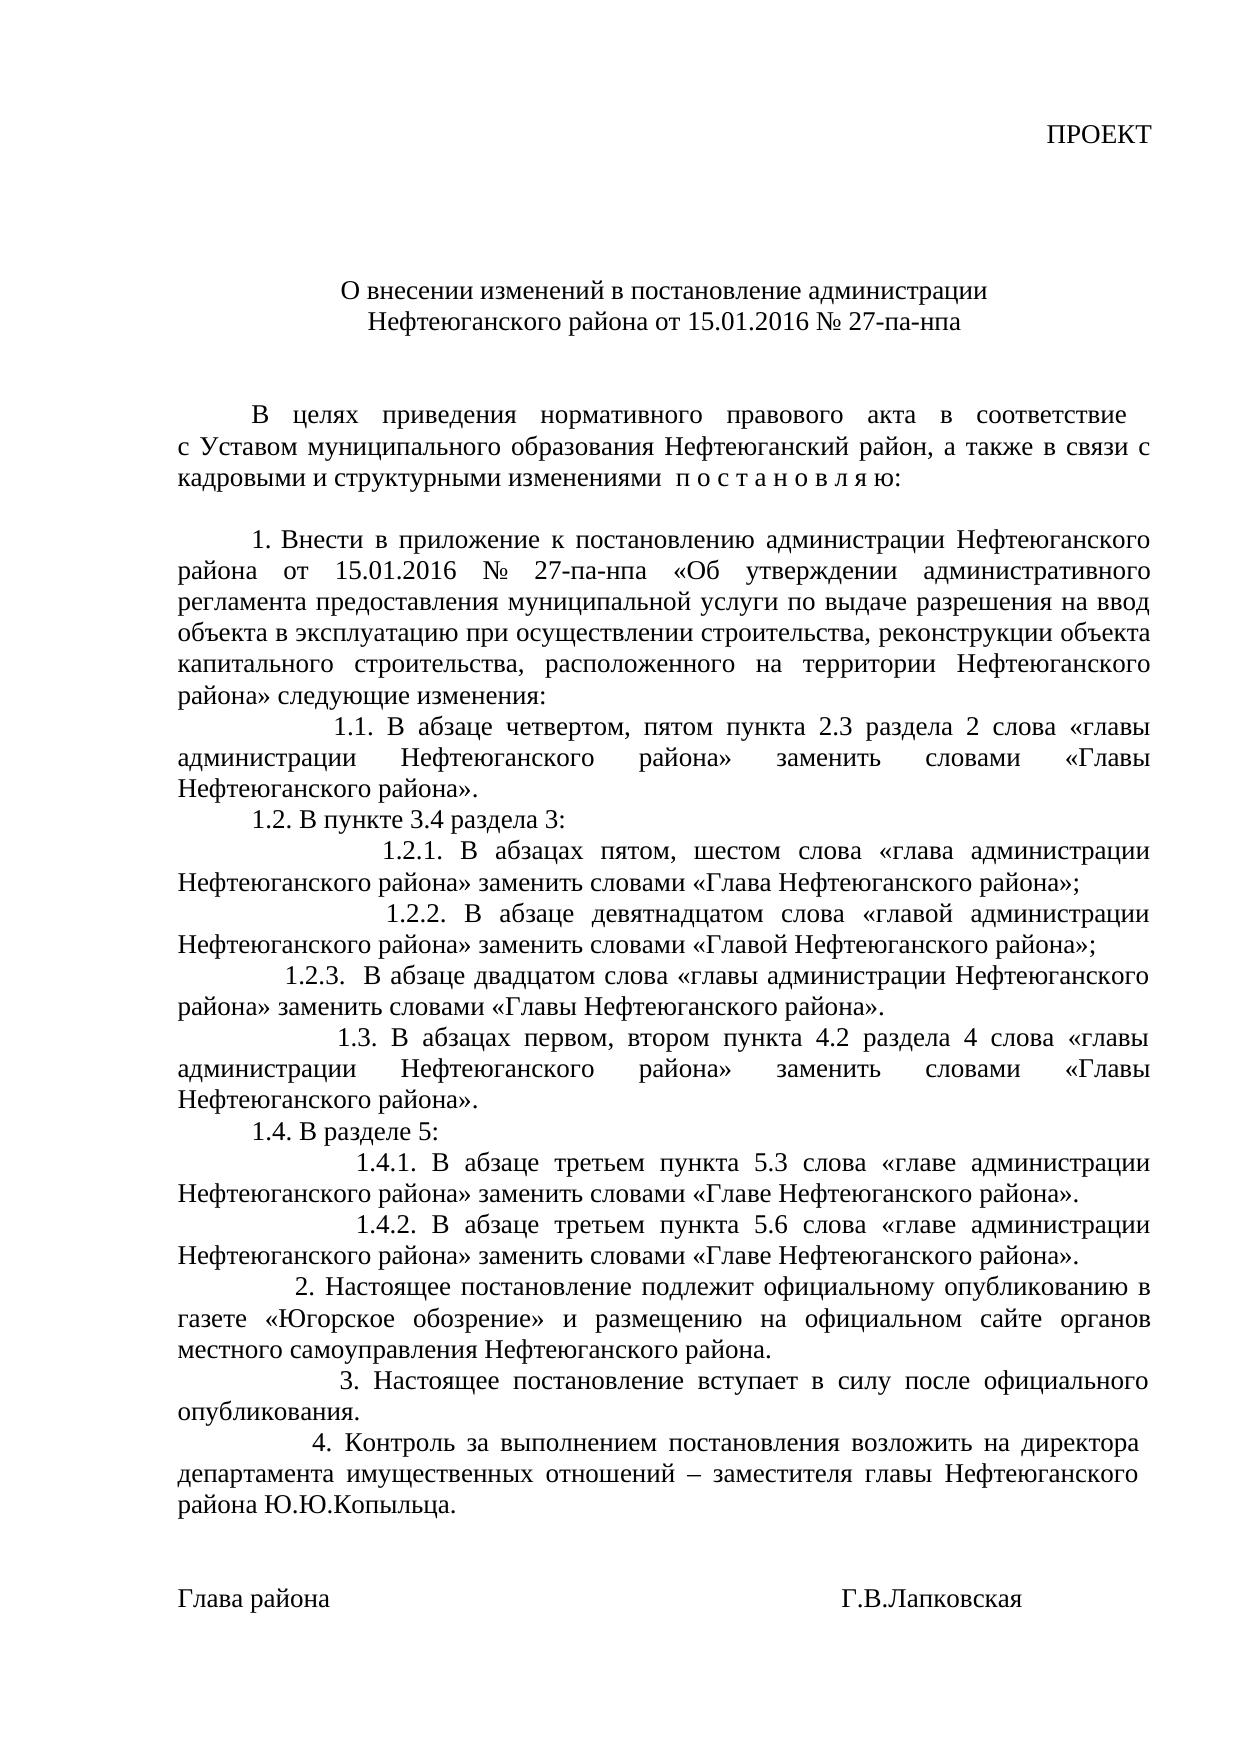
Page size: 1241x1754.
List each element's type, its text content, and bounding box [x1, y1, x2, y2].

text 1.2.3. В абзаце двадцатом слова «главы администрации Нефтеюганского района» заменить словами «Главы Нефтеюганского района». [177, 959, 1152, 1021]
text ПРОЕКТ [177, 118, 1152, 149]
text Нефтеюганского района от 15.01.2016 № 27-па-нпа [177, 305, 1152, 336]
text 3. Настоящее постановление вступает в силу после официального опубликования. [177, 1364, 1152, 1426]
text О внесении изменений в постановление администрации [177, 274, 1152, 305]
text 4. Контроль за выполнением постановления возложить на директора департамента имущественных отношений – заместителя главы Нефтеюганского района Ю.Ю.Копыльца. [177, 1426, 1152, 1520]
list Внести в приложение к постановлению администрации Нефтеюганского района от 15.01.2016 № 27-па-нпа «Об утверждении административного регламента предоставления муниципальной услуги по выдаче разрешения на ввод объекта в эксплуатацию при осуществлении строительства, реконструкции объекта капитального строительства, расположенного на территории Нефтеюганского района» следующие изменения: [177, 523, 1152, 710]
text 1.2.1. В абзацах пятом, шестом слова «глава администрации Нефтеюганского района» заменить словами «Глава Нефтеюганского района»; [177, 834, 1152, 897]
text 1.4.1. В абзаце третьем пункта 5.3 слова «главе администрации Нефтеюганского района» заменить словами «Главе Нефтеюганского района». [177, 1146, 1152, 1208]
text Глава района Г.В.Лапковская [177, 1582, 1152, 1613]
text 1.3. В абзацах первом, втором пункта 4.2 раздела 4 слова «главы администрации Нефтеюганского района» заменить словами «Главы Нефтеюганского района». [177, 1021, 1152, 1115]
text 1.1. В абзаце четвертом, пятом пункта 2.3 раздела 2 слова «главы администрации Нефтеюганского района» заменить словами «Главы Нефтеюганского района». [177, 710, 1152, 803]
text 1.4.2. В абзаце третьем пункта 5.6 слова «главе администрации Нефтеюганского района» заменить словами «Главе Нефтеюганского района». [177, 1208, 1152, 1271]
text 2. Настоящее постановление подлежит официальному опубликованию в газете «Югорское обозрение» и размещению на официальном сайте органов местного самоуправления Нефтеюганского района. [177, 1271, 1152, 1364]
text 1.2.2. В абзаце девятнадцатом слова «главой администрации Нефтеюганского района» заменить словами «Главой Нефтеюганского района»; [177, 897, 1152, 959]
text В целях приведения нормативного правового акта в соответствие с Уставом муниципального образования Нефтеюганский район, а также в связи с кадровыми и структурными изменениями п о с т а н о в л я ю: [177, 398, 1152, 492]
text 1.4. В разделе 5: [177, 1115, 1152, 1146]
text 1.2. В пункте 3.4 раздела 3: [177, 803, 1152, 834]
